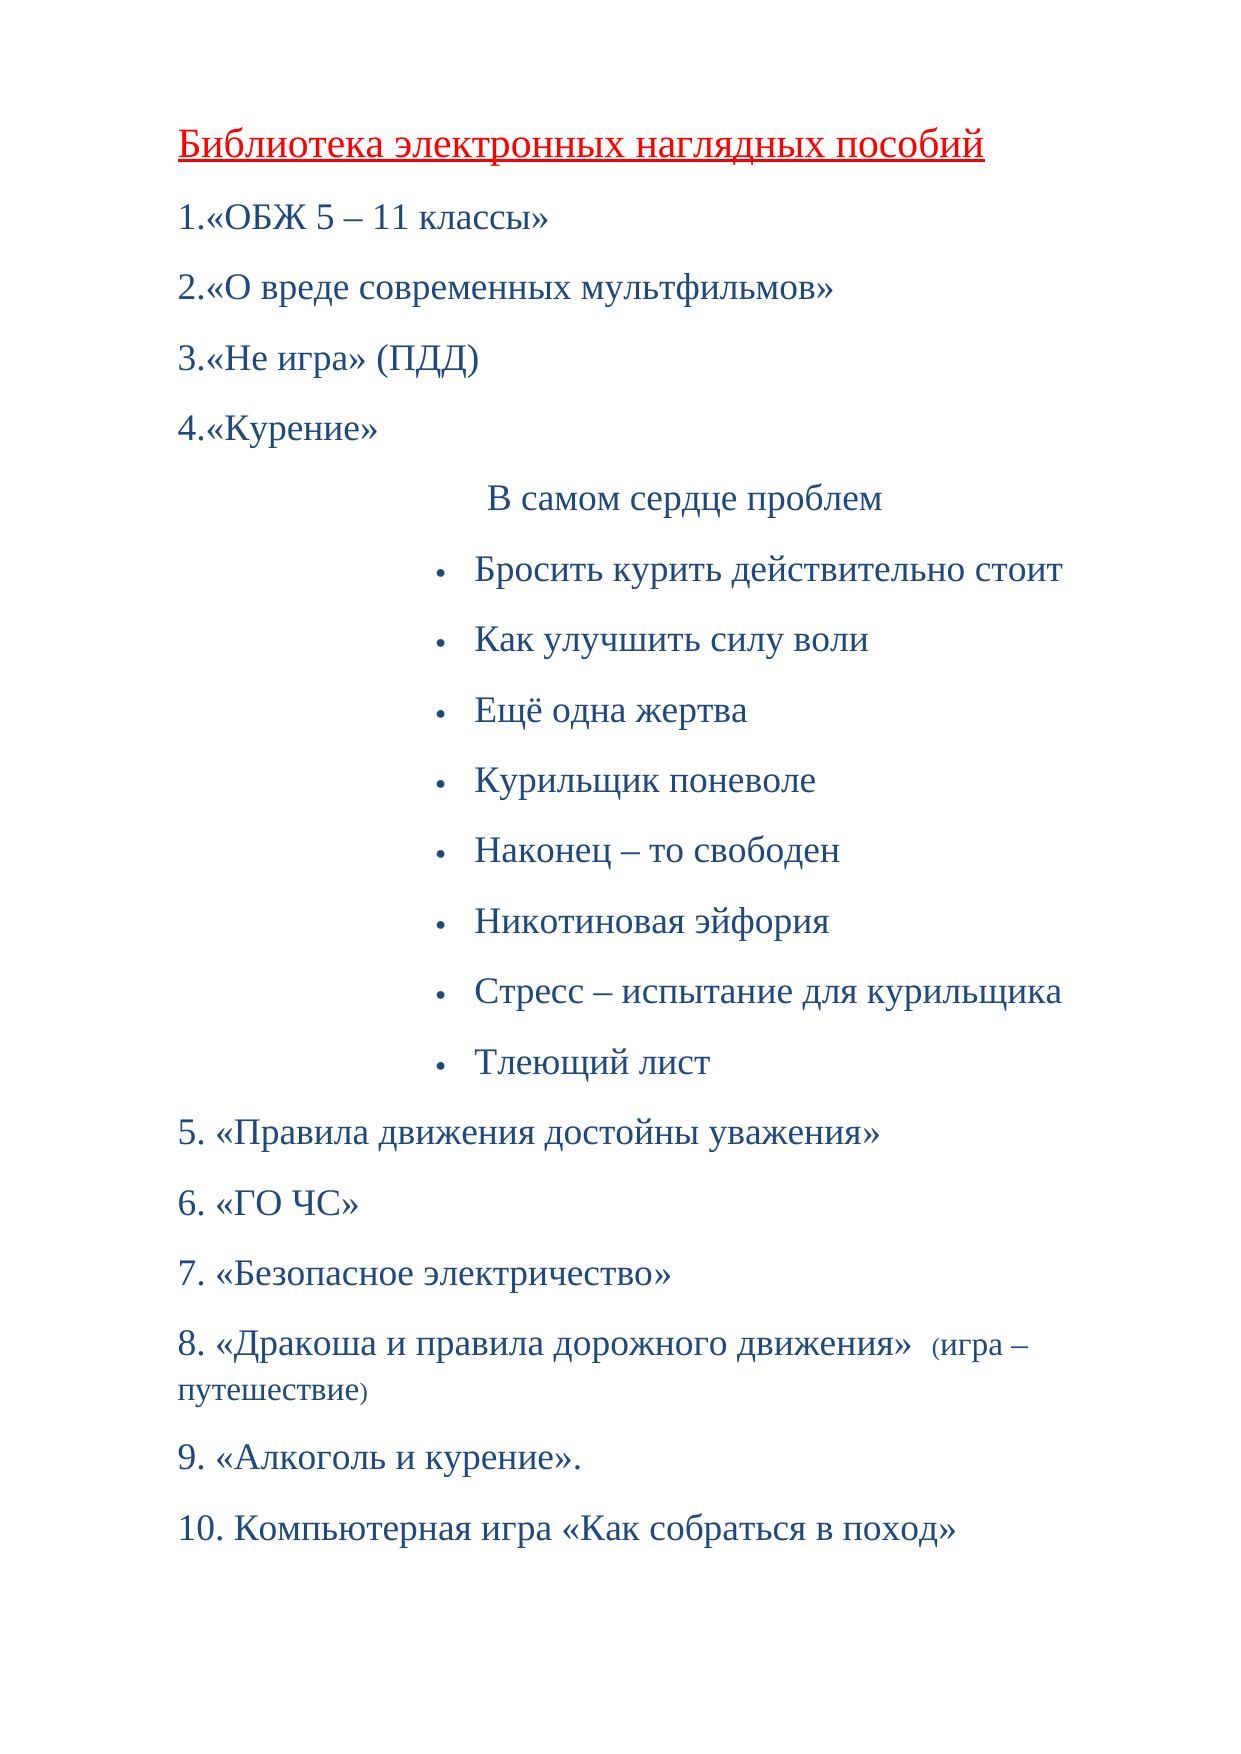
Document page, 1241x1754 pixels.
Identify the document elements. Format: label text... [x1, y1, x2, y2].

text 9. «Алкоголь и курение». [177, 1434, 1152, 1478]
list Ещё одна жертва [437, 687, 1152, 730]
text 4.«Курение» [177, 405, 1152, 448]
list Курильщик поневоле [437, 757, 1152, 801]
text 7. «Безопасное электричество» [177, 1250, 1152, 1293]
list Стресс – испытание для курильщика [437, 969, 1152, 1012]
list Наконец – то свободен [437, 828, 1152, 871]
text 1.«ОБЖ 5 – 11 классы» [177, 194, 1152, 237]
list Как улучшить силу воли [437, 617, 1152, 660]
text 6. «ГО ЧС» [177, 1180, 1152, 1223]
text 2.«О вреде современных мультфильмов» [177, 264, 1152, 308]
text Библиотека электронных наглядных пособий [177, 118, 1152, 166]
text В самом сердце проблем [177, 476, 1152, 519]
list Тлеющий лист [437, 1039, 1152, 1082]
list Никотиновая эйфория [437, 898, 1152, 941]
text 5. «Правила движения достойны уважения» [177, 1109, 1152, 1153]
text 8. «Дракоша и правила дорожного движения» (игра – путешествие) [177, 1321, 1152, 1408]
text 3.«Не игра» (ПДД) [177, 335, 1152, 378]
text 10. Компьютерная игра «Как собраться в поход» [177, 1505, 1152, 1548]
list Бросить курить действительно стоит [437, 546, 1152, 589]
